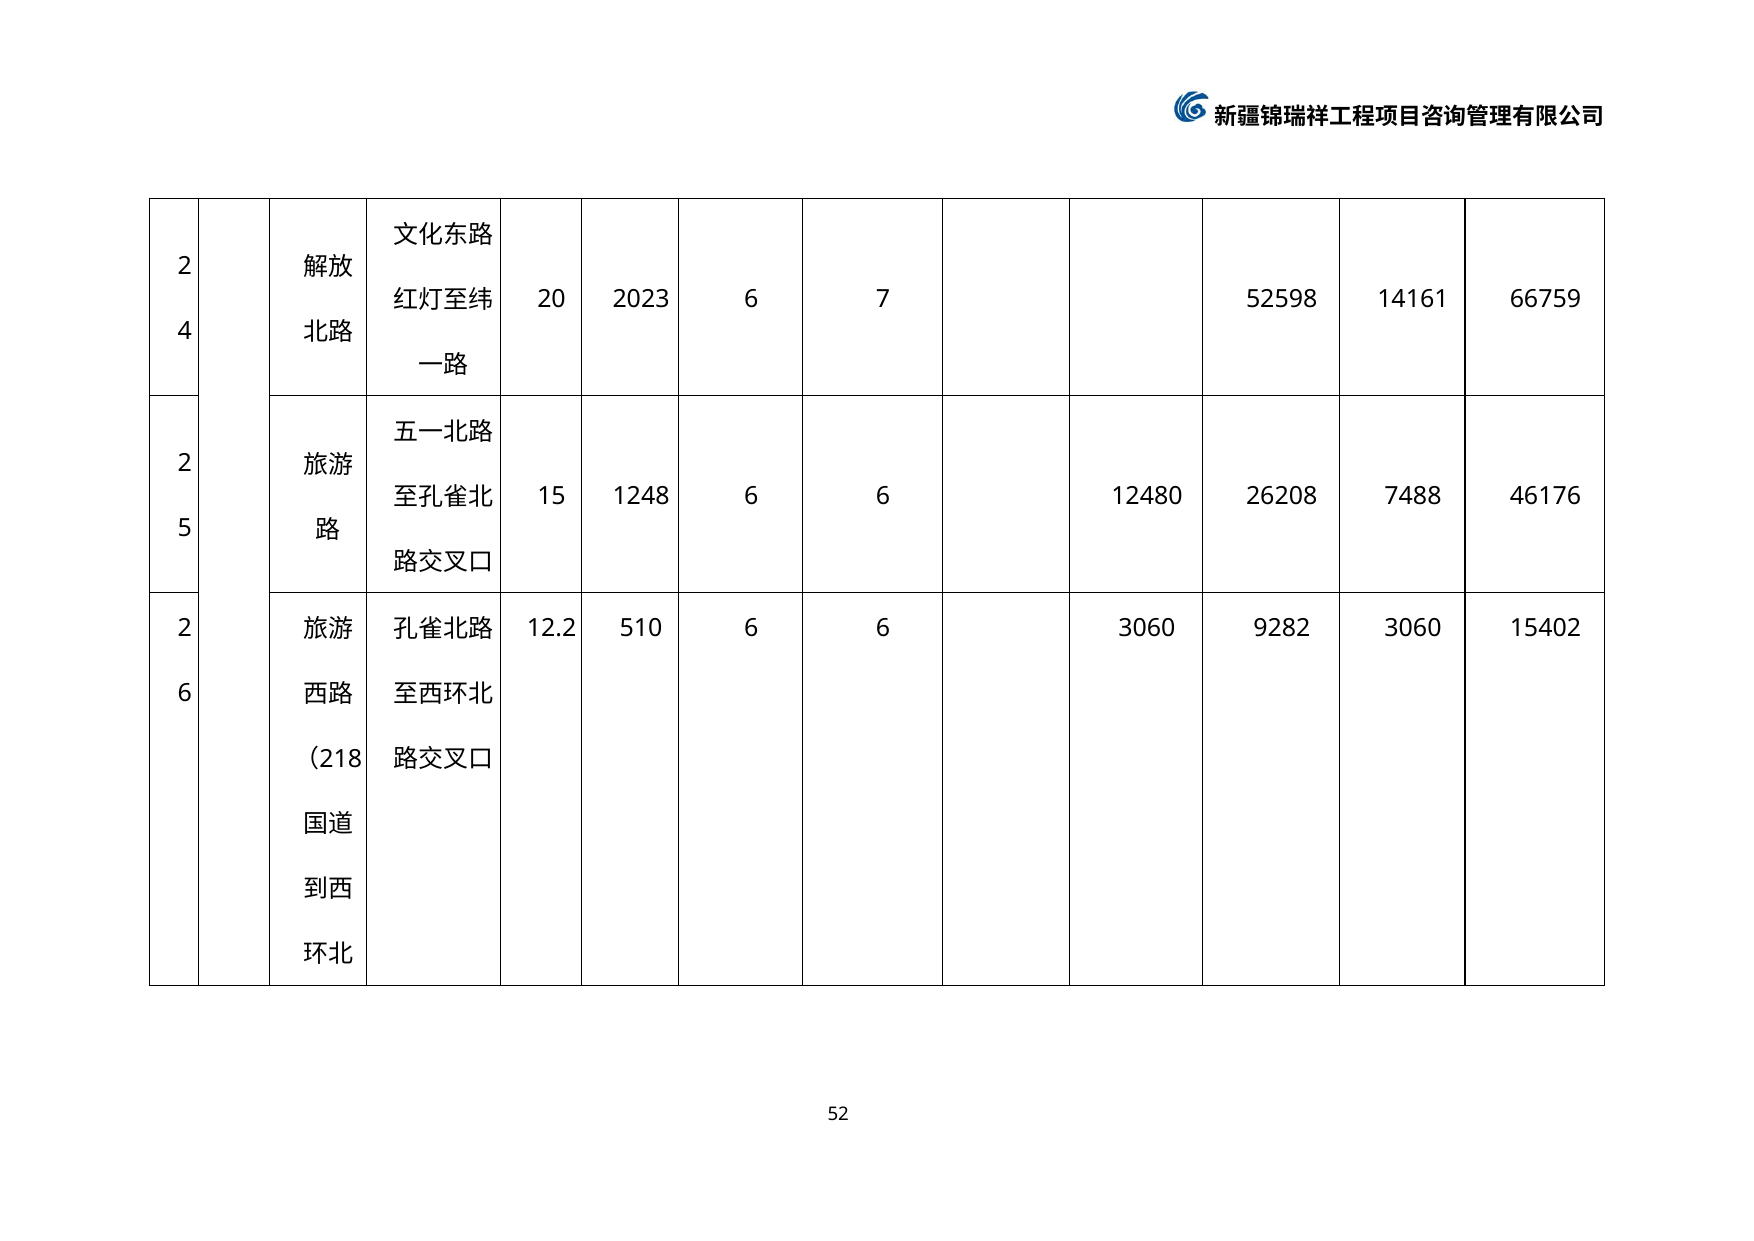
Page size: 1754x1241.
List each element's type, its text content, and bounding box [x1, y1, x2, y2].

table_cell 1248 [582, 396, 678, 592]
table_cell 6 [679, 396, 802, 592]
table_cell 2023 [582, 199, 678, 395]
table_cell [943, 396, 1069, 592]
table_cell 文化东路红灯至纬一路 [367, 199, 500, 395]
table_cell 25 [150, 396, 198, 592]
table_cell 孔雀北路至西环北路交叉口 [367, 593, 500, 984]
table_cell 6 [679, 593, 802, 984]
table_cell 12.2 [501, 593, 581, 984]
table_cell 旅游路 [270, 396, 366, 592]
table_cell 9282 [1203, 593, 1339, 984]
table_cell 3060 [1070, 593, 1202, 984]
table_cell 14161 [1340, 199, 1464, 395]
table_cell [943, 199, 1069, 395]
table_cell 66759 [1466, 199, 1604, 395]
table_cell 7488 [1340, 396, 1464, 592]
table_cell 12480 [1070, 396, 1202, 592]
table_cell 解放北路 [270, 199, 366, 395]
table_cell [1070, 199, 1202, 395]
table_cell 15 [501, 396, 581, 592]
picture [1173, 88, 1209, 124]
table_cell [943, 593, 1069, 984]
table_cell 26 [150, 593, 198, 984]
table_cell 24 [150, 199, 198, 395]
table_cell 20 [501, 199, 581, 395]
table_cell 7 [803, 199, 942, 395]
table_cell 15402 [1466, 593, 1604, 984]
table_cell 五一北路至孔雀北路交叉口 [367, 396, 500, 592]
table_cell 3060 [1340, 593, 1464, 984]
table_cell 6 [803, 593, 942, 984]
table_cell 46176 [1466, 396, 1604, 592]
table_cell 26208 [1203, 396, 1339, 592]
table_cell 6 [803, 396, 942, 592]
table_cell 6 [679, 199, 802, 395]
table_cell 旅游西路（218国道到西环北路） [270, 593, 366, 984]
table_cell 52598 [1203, 199, 1339, 395]
table_cell 510 [582, 593, 678, 984]
